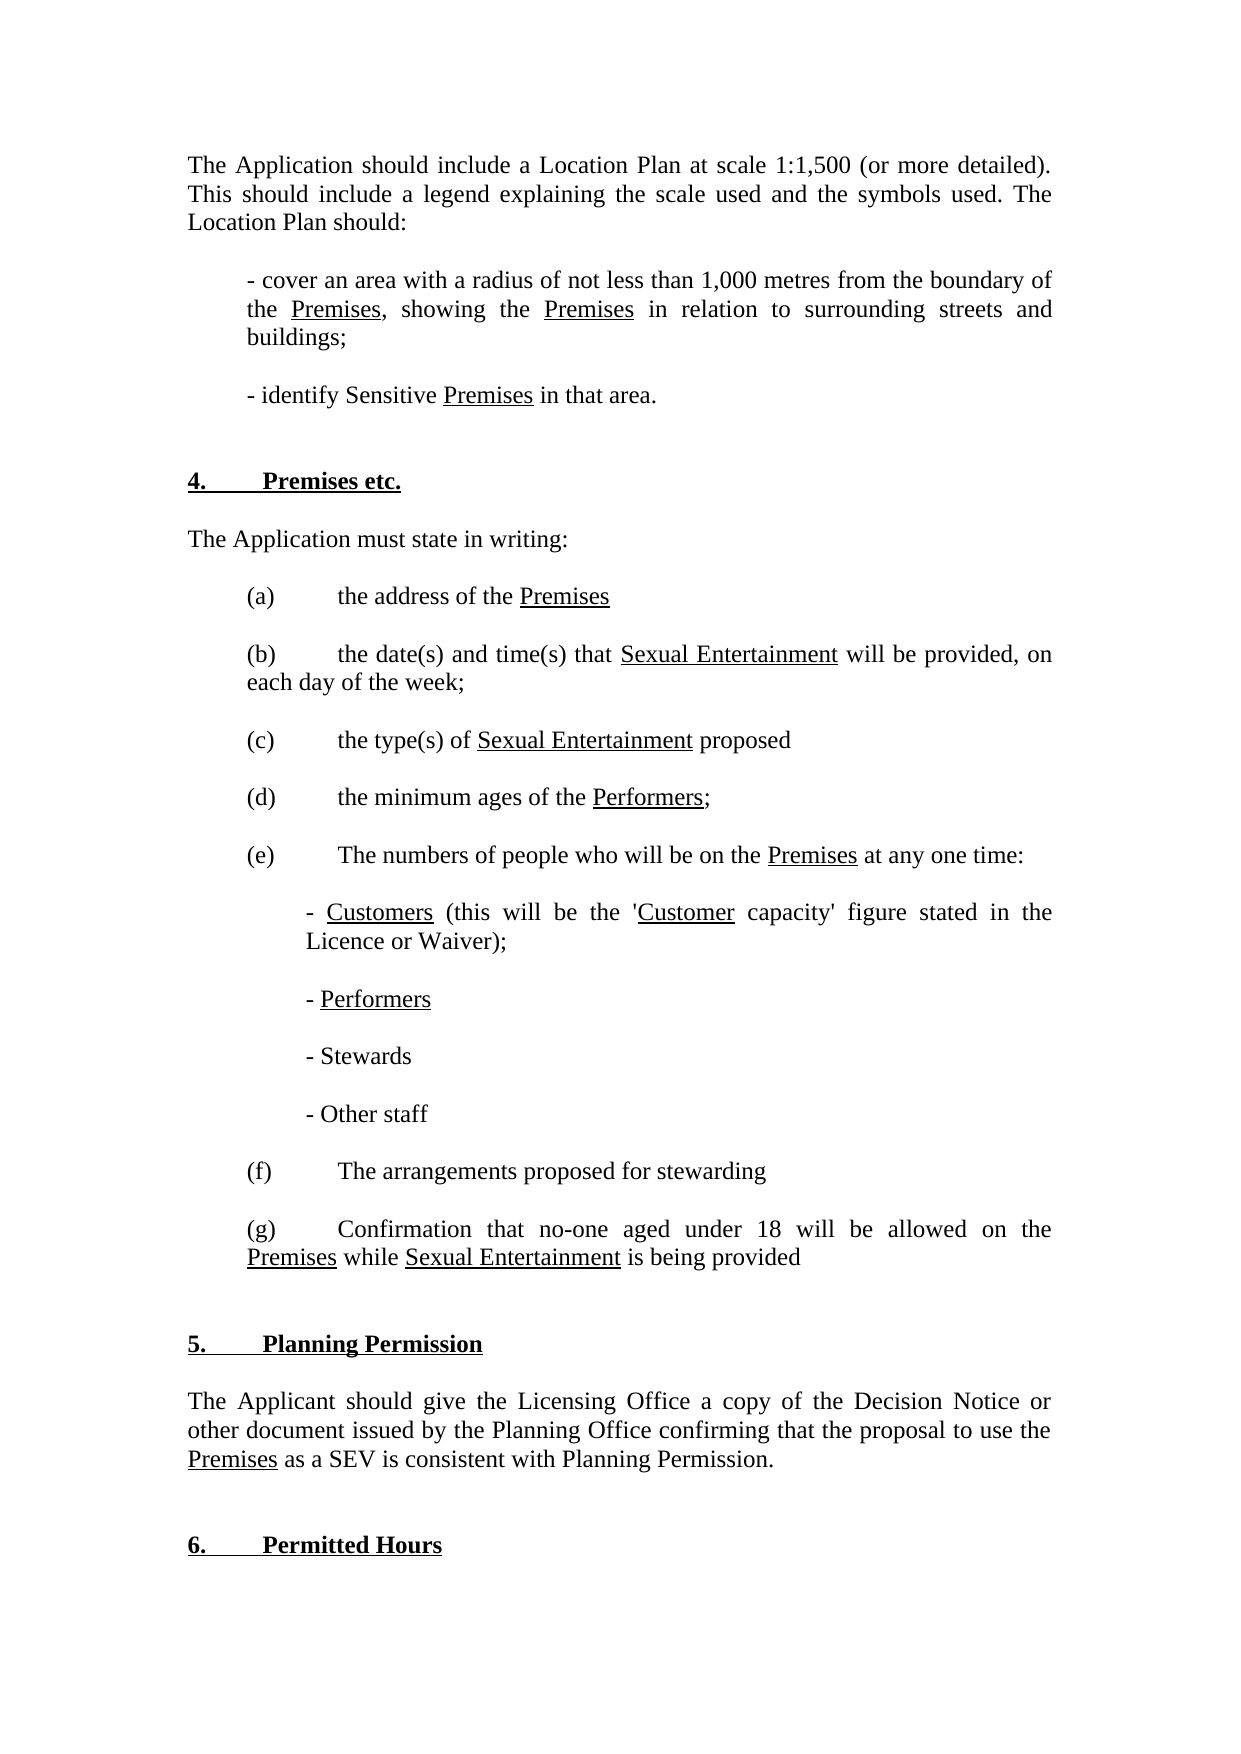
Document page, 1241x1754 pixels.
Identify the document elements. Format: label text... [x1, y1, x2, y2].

subtitle 5. Planning Permission [187, 1329, 1053, 1357]
subtitle 6. Permitted Hours [187, 1530, 1053, 1559]
subtitle 4. Premises etc. [187, 466, 1053, 495]
text (d) the minimum ages of the Performers; [247, 782, 1053, 811]
text (b) the date(s) and time(s) that Sexual Entertainment will be provided, on each day of the week; [247, 639, 1053, 696]
text - Stewards [306, 1041, 1053, 1070]
text (f) The arrangements proposed for stewarding [247, 1156, 1053, 1185]
text (e) The numbers of people who will be on the Premises at any one time: [247, 840, 1053, 869]
text (g) Confirmation that no-one aged under 18 will be allowed on the Premises while Sexual Entertainment is being provided [247, 1214, 1053, 1271]
text - identify Sensitive Premises in that area. [247, 380, 1053, 409]
text - Other staff [306, 1099, 1053, 1127]
text - Performers [306, 984, 1053, 1012]
text (c) the type(s) of Sexual Entertainment proposed [247, 725, 1053, 754]
text The Application should include a Location Plan at scale 1:1,500 (or more detailed). This should include a legend explaining the scale used and the symbols used. The Location Plan should: [187, 150, 1053, 236]
text The Applicant should give the Licensing Office a copy of the Decision Notice or other document issued by the Planning Office confirming that the proposal to use the Premises as a SEV is consistent with Planning Permission. [187, 1386, 1053, 1472]
text - cover an area with a radius of not less than 1,000 metres from the boundary of the Premises, showing the Premises in relation to surrounding streets and buildings; [247, 265, 1053, 351]
text The Application must state in writing: [187, 524, 1053, 552]
text (a) the address of the Premises [247, 581, 1053, 610]
text - Customers (this will be the 'Customer capacity' figure stated in the Licence or Waiver); [306, 897, 1053, 955]
